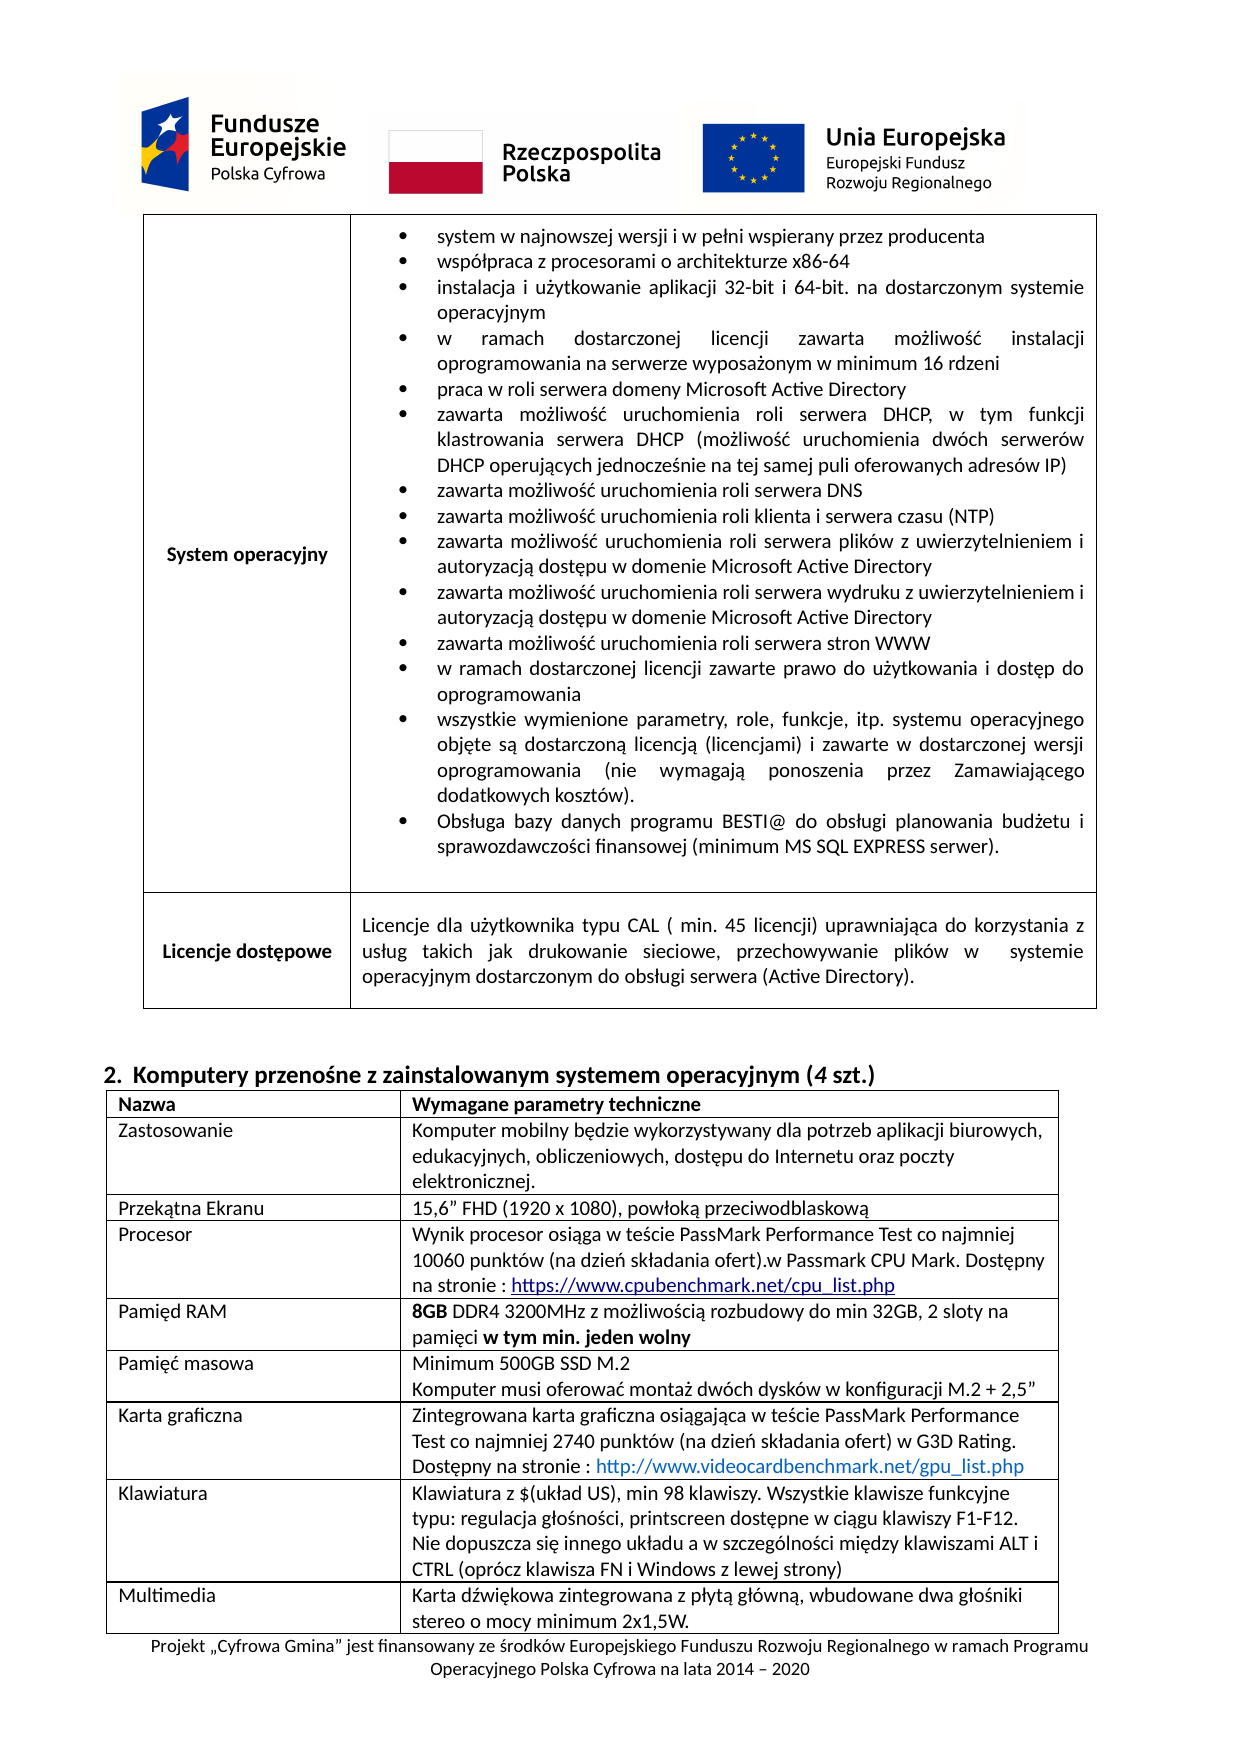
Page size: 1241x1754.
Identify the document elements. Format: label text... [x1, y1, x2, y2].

table_cell Procesor [107, 1221, 400, 1298]
table_cell 8GB DDR4 3200MHz z możliwością rozbudowy do min 32GB, 2 sloty na pamięci w tym min. jeden wolny [401, 1299, 1058, 1349]
table_cell System operacyjny [144, 215, 350, 892]
table_cell Multimedia [107, 1583, 400, 1633]
table_cell Komputer mobilny będzie wykorzystywany dla potrzeb aplikacji biurowych, edukacyjnych, obliczeniowych, dostępu do Internetu oraz poczty elektronicznej. [401, 1118, 1058, 1194]
table_cell Klawiatura z $(układ US), min 98 klawiszy. Wszystkie klawisze funkcyjne typu: regulacja głośności, printscreen dostępne w ciągu klawiszy F1-F12. Nie dopuszcza się innego układu a w szczególności między klawiszami ALT i CTRL (oprócz klawisza FN i Windows z lewej strony) [401, 1480, 1058, 1581]
table_cell Licencje dla użytkownika typu CAL ( min. 45 licencji) uprawniająca do korzystania z usług takich jak drukowanie sieciowe, przechowywanie plików w systemie operacyjnym dostarczonym do obsługi serwera (Active Directory). [351, 893, 1096, 1008]
table_cell system w najnowszej wersji i w pełni wspierany przez producenta współpraca z procesorami o architekturze x86-64 instalacja i użytkowanie aplikacji 32-bit i 64-bit. na dostarczonym systemie operacyjnym w ramach dostarczonej licencji zawarta możliwość instalacji oprogramowania na serwerze wyposażonym w minimum 16 rdzeni praca w roli serwera domeny Microsoft Active Directory zawarta możliwość uruchomienia roli serwera DHCP, w tym funkcji klastrowania serwera DHCP (możliwość uruchomienia dwóch serwerów DHCP operujących jednocześnie na tej samej puli oferowanych adresów IP) zawarta możliwość uruchomienia roli serwera DNS zawarta możliwość uruchomienia roli klienta i serwera czasu (NTP) zawarta możliwość uruchomienia roli serwera plików z uwierzytelnieniem i autoryzacją dostępu w domenie Microsoft Active Directory zawarta możliwość uruchomienia roli serwera wydruku z uwierzytelnieniem i autoryzacją dostępu w domenie Microsoft Active Directory zawarta możliwość uruchomienia roli serwera stron WWW w ramach dostarczonej licencji zawarte prawo do użytkowania i dostęp do oprogramowania wszystkie wymienione parametry, role, funkcje, itp. systemu operacyjnego objęte są dostarczoną licencją (licencjami) i zawarte w dostarczonej wersji oprogramowania (nie wymagają ponoszenia przez Zamawiającego dodatkowych kosztów). Obsługa bazy danych programu BESTI@ do obsługi planowania budżetu i sprawozdawczości finansowej (minimum MS SQL EXPRESS serwer). [351, 215, 1096, 892]
table_cell Zintegrowana karta graficzna osiągająca w teście PassMark Performance Test co najmniej 2740 punktów (na dzień składania ofert) w G3D Rating. Dostępny na stronie : http://www.videocardbenchmark.net/gpu_list.php [401, 1403, 1058, 1479]
table_cell Zastosowanie [107, 1118, 400, 1194]
table_header Wymagane parametry techniczne [401, 1091, 1058, 1117]
table_cell 15,6” FHD (1920 x 1080), powłoką przeciwodblaskową [401, 1195, 1058, 1220]
table_cell Wynik procesor osiąga w teście PassMark Performance Test co najmniej 10060 punktów (na dzień składania ofert).w Passmark CPU Mark. Dostępny na stronie : https://www.cpubenchmark.net/cpu_list.php [401, 1221, 1058, 1298]
table_cell Pamięć masowa [107, 1351, 400, 1401]
table_cell Minimum 500GB SSD M.2 Komputer musi oferować montaż dwóch dysków w konfiguracji M.2 + 2,5” [401, 1351, 1058, 1401]
list Komputery przenośne z zainstalowanym systemem operacyjnym (4 szt.) [103, 1060, 1122, 1090]
table_cell Karta graficzna [107, 1403, 400, 1479]
table_cell Pamięd RAM [107, 1299, 400, 1349]
table_cell Licencje dostępowe [144, 893, 350, 1008]
table_cell Klawiatura [107, 1480, 400, 1581]
table_header Nazwa [107, 1091, 400, 1117]
picture [118, 73, 1027, 215]
table_cell Przekątna Ekranu [107, 1195, 400, 1220]
